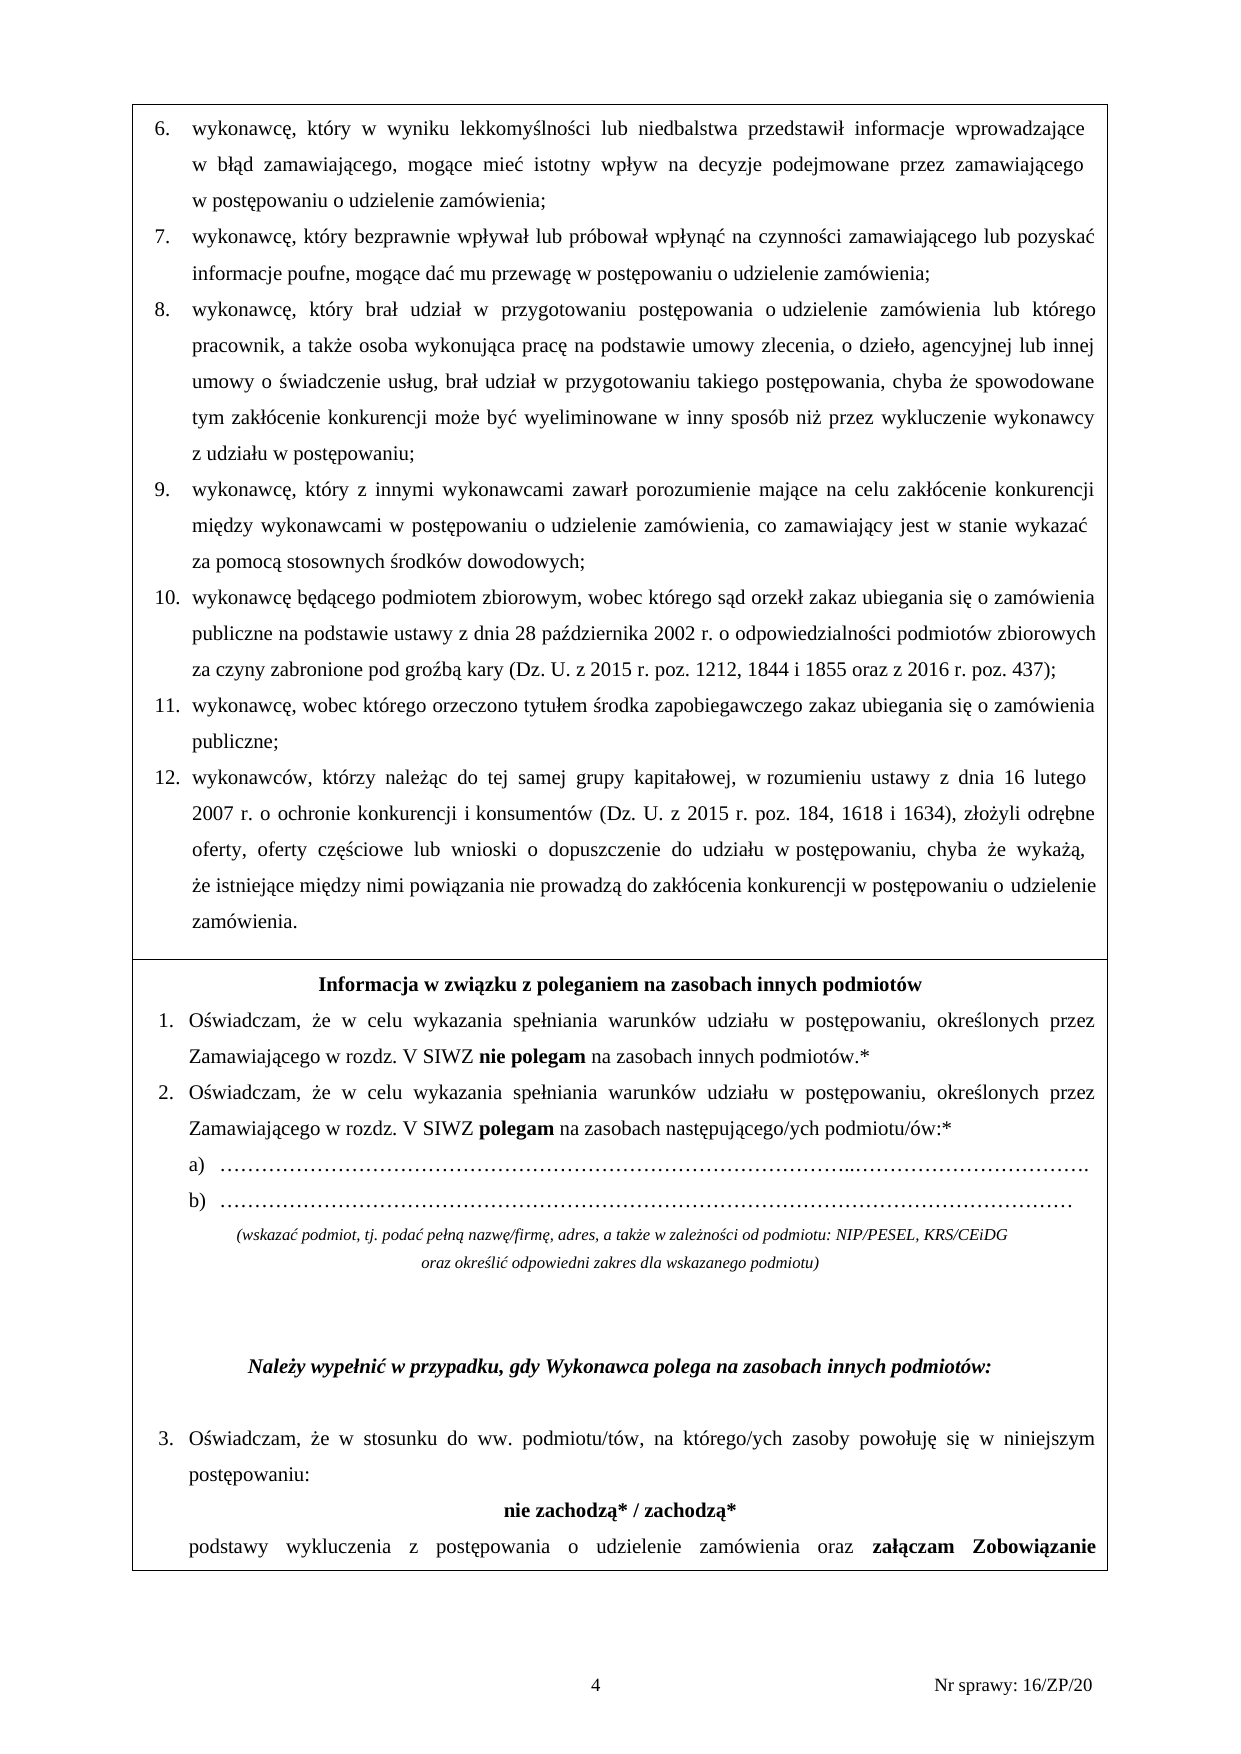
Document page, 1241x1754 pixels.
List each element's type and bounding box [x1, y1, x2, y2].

table_cell [133, 960, 1107, 1570]
table_cell [133, 105, 1107, 959]
